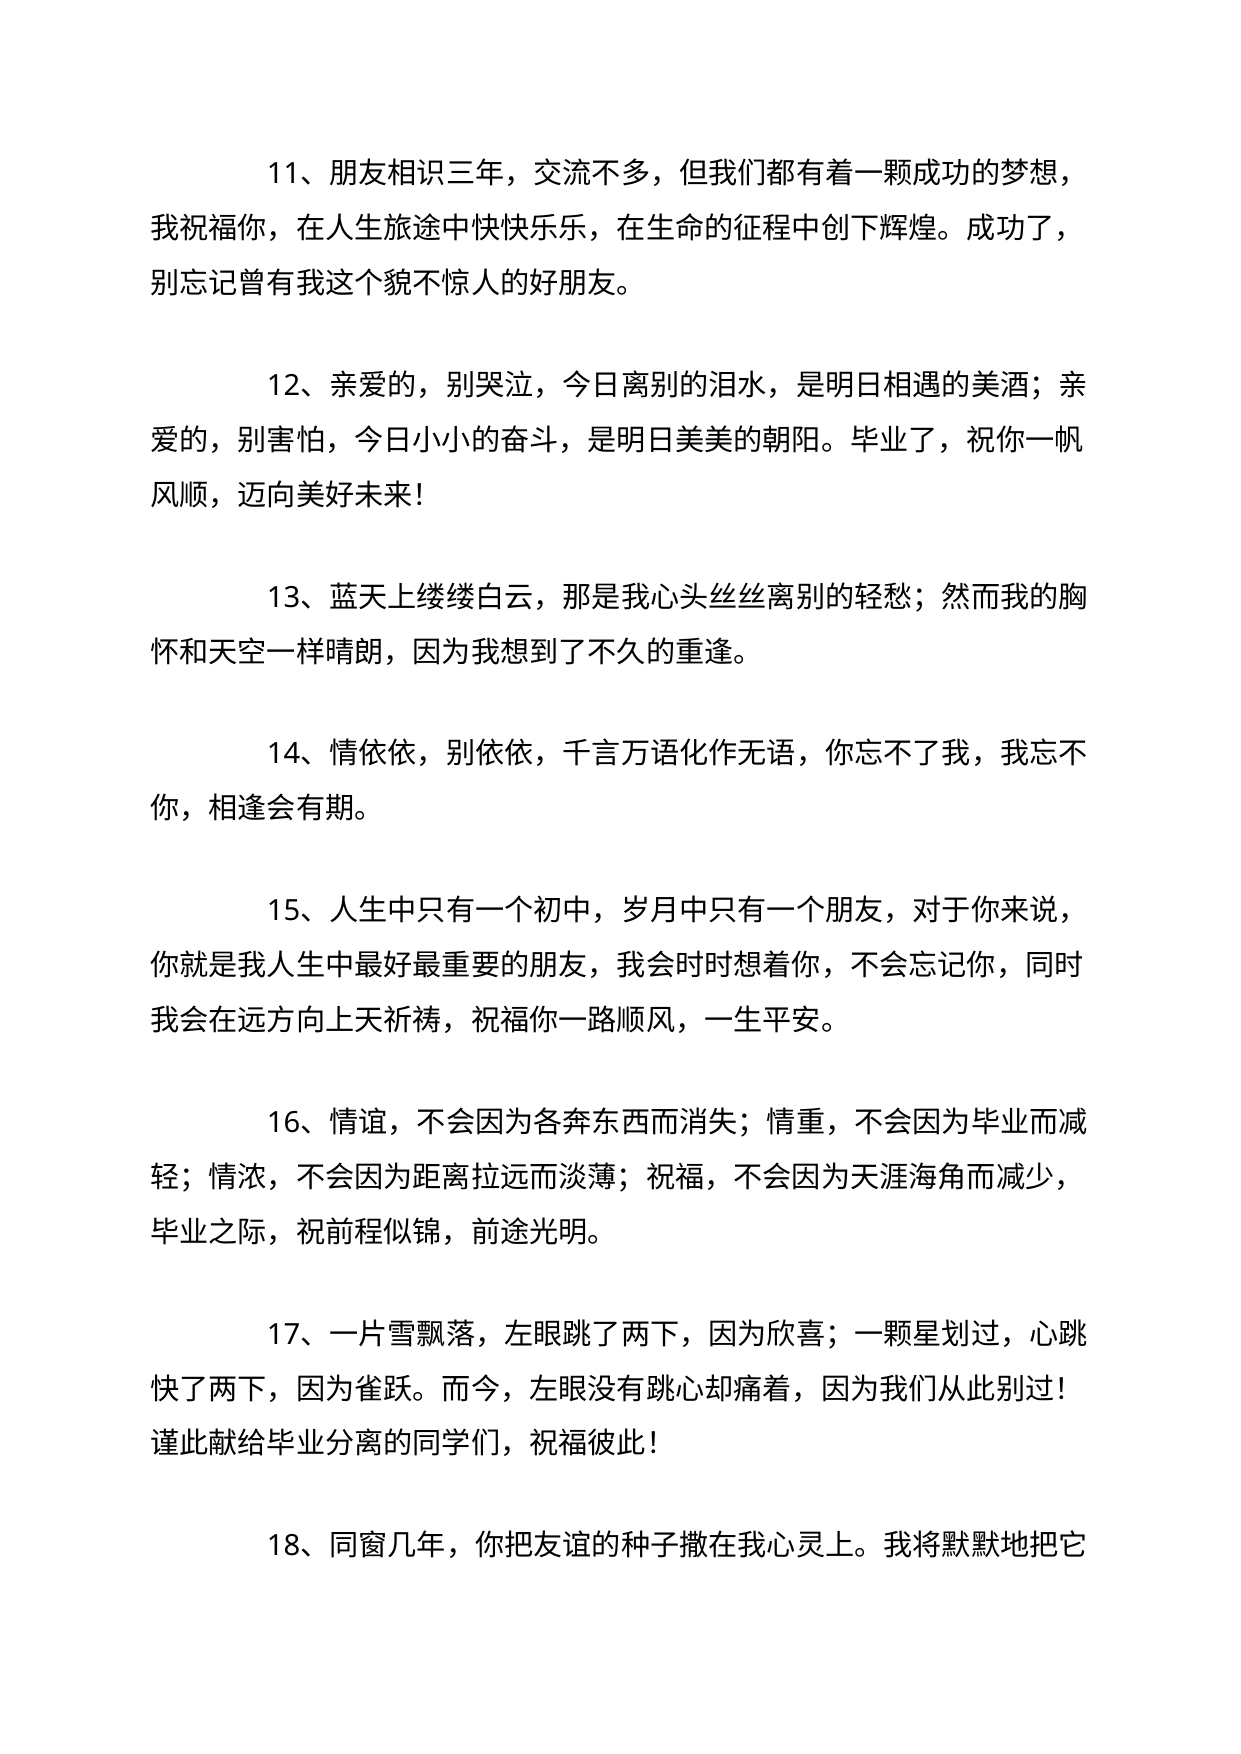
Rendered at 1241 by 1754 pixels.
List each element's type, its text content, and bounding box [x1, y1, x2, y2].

text 14、情依依，别依依，千言万语化作无语，你忘不了我，我忘不你，相逢会有期。 [150, 730, 1090, 827]
text 11、朋友相识三年，交流不多，但我们都有着一颗成功的梦想，我祝福你，在人生旅途中快快乐乐，在生命的征程中创下辉煌。成功了，别忘记曾有我这个貌不惊人的好朋友。 [150, 150, 1090, 302]
text 16、情谊，不会因为各奔东西而消失；情重，不会因为毕业而减轻；情浓，不会因为距离拉远而淡薄；祝福，不会因为天涯海角而减少，毕业之际，祝前程似锦，前途光明。 [150, 1098, 1090, 1251]
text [150, 1522, 1090, 1564]
text 12、亲爱的，别哭泣，今日离别的泪水，是明日相遇的美酒；亲爱的，别害怕，今日小小的奋斗，是明日美美的朝阳。毕业了，祝你一帆风顺，迈向美好未来！ [150, 362, 1090, 514]
text 13、蓝天上缕缕白云，那是我心头丝丝离别的轻愁；然而我的胸怀和天空一样晴朗，因为我想到了不久的重逢。 [150, 573, 1090, 671]
text 15、人生中只有一个初中，岁月中只有一个朋友，对于你来说，你就是我人生中最好最重要的朋友，我会时时想着你，不会忘记你，同时我会在远方向上天祈祷，祝福你一路顺风，一生平安。 [150, 887, 1090, 1039]
text 17、一片雪飘落，左眼跳了两下，因为欣喜；一颗星划过，心跳快了两下，因为雀跃。而今，左眼没有跳心却痛着，因为我们从此别过！谨此献给毕业分离的同学们，祝福彼此！ [150, 1310, 1090, 1462]
